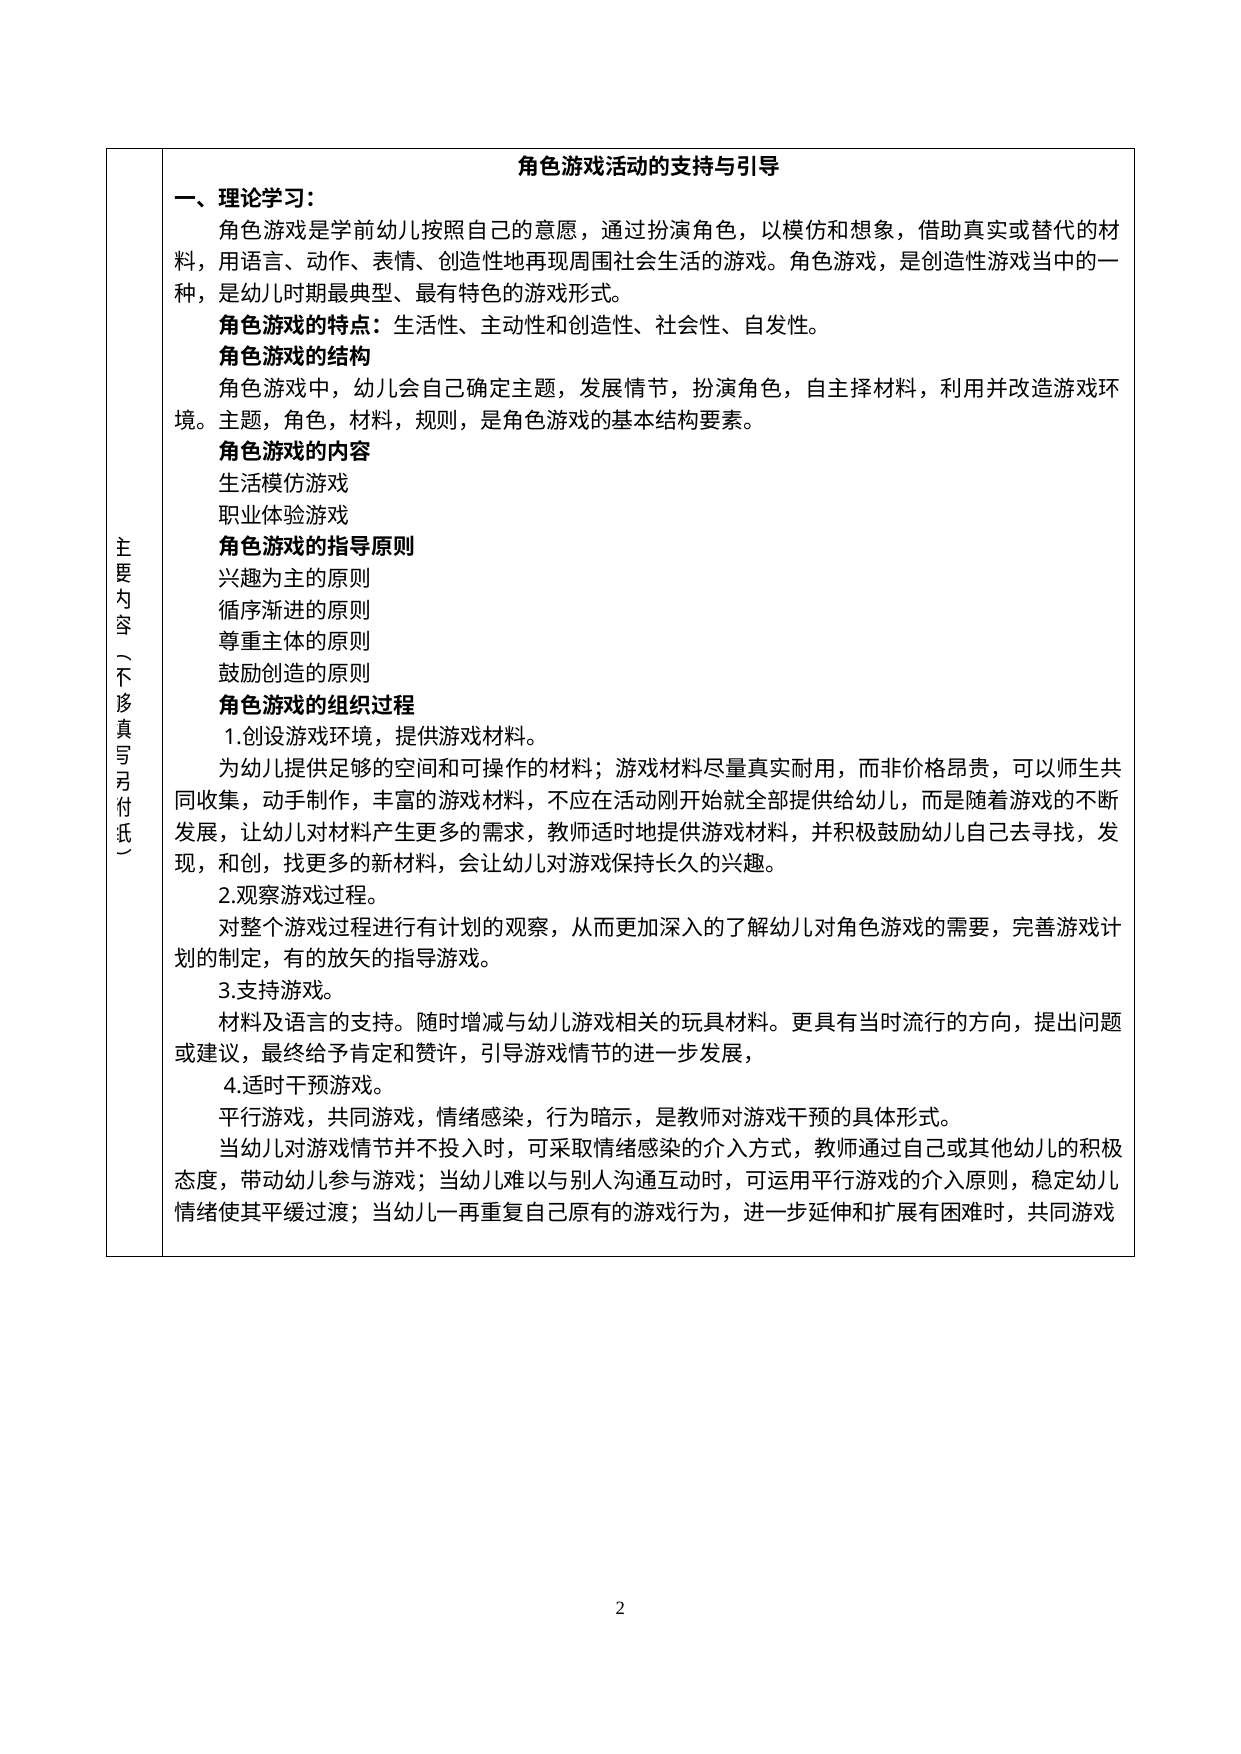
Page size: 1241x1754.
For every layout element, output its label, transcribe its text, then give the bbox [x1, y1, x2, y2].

table_cell 角色游戏活动的支持与引导 一、理论学习： 角色游戏是学前幼儿按照自己的意愿，通过扮演角色，以模仿和想象，借助真实或替代的材料，用语言、动作、表情、创造性地再现周围社会生活的游戏。角色游戏，是创造性游戏当中的一种，是幼儿时期最典型、最有特色的游戏形式。 角色游戏的特点：生活性、主动性和创造性、社会性、自发性。 角色游戏的结构 角色游戏中，幼儿会自己确定主题，发展情节，扮演角色，自主择材料，利用并改造游戏环境。主题，角色，材料，规则，是角色游戏的基本结构要素。 角色游戏的内容 生活模仿游戏 职业体验游戏 角色游戏的指导原则 兴趣为主的原则 循序渐进的原则 尊重主体的原则 鼓励创造的原则 角色游戏的组织过程 1.创设游戏环境，提供游戏材料。 为幼儿提供足够的空间和可操作的材料；游戏材料尽量真实耐用，而非价格昂贵，可以师生共同收集，动手制作，丰富的游戏材料，不应在活动刚开始就全部提供给幼儿，而是随着游戏的不断发展，让幼儿对材料产生更多的需求，教师适时地提供游戏材料，并积极鼓励幼儿自己去寻找，发现，和创，找更多的新材料，会让幼儿对游戏保持长久的兴趣。 2.观察游戏过程。 对整个游戏过程进行有计划的观察，从而更加深入的了解幼儿对角色游戏的需要，完善游戏计划的制定，有的放矢的指导游戏。 3.支持游戏。 材料及语言的支持。随时增减与幼儿游戏相关的玩具材料。更具有当时流行的方向，提出问题或建议，最终给予肯定和赞许，引导游戏情节的进一步发展， 4.适时干预游戏。 平行游戏，共同游戏，情绪感染，行为暗示，是教师对游戏干预的具体形式。 当幼儿对游戏情节并不投入时，可采取情绪感染的介入方式，教师通过自己或其他幼儿的积极态度，带动幼儿参与游戏；当幼儿难以与别人沟通互动时，可运用平行游戏的介入原则，稳定幼儿情绪使其平缓过渡；当幼儿一再重复自己原有的游戏行为，进一步延伸和扩展有困难时，共同游戏 [163, 149, 1134, 1256]
table_cell 主要内容（不够填写另附纸） [107, 149, 162, 1256]
